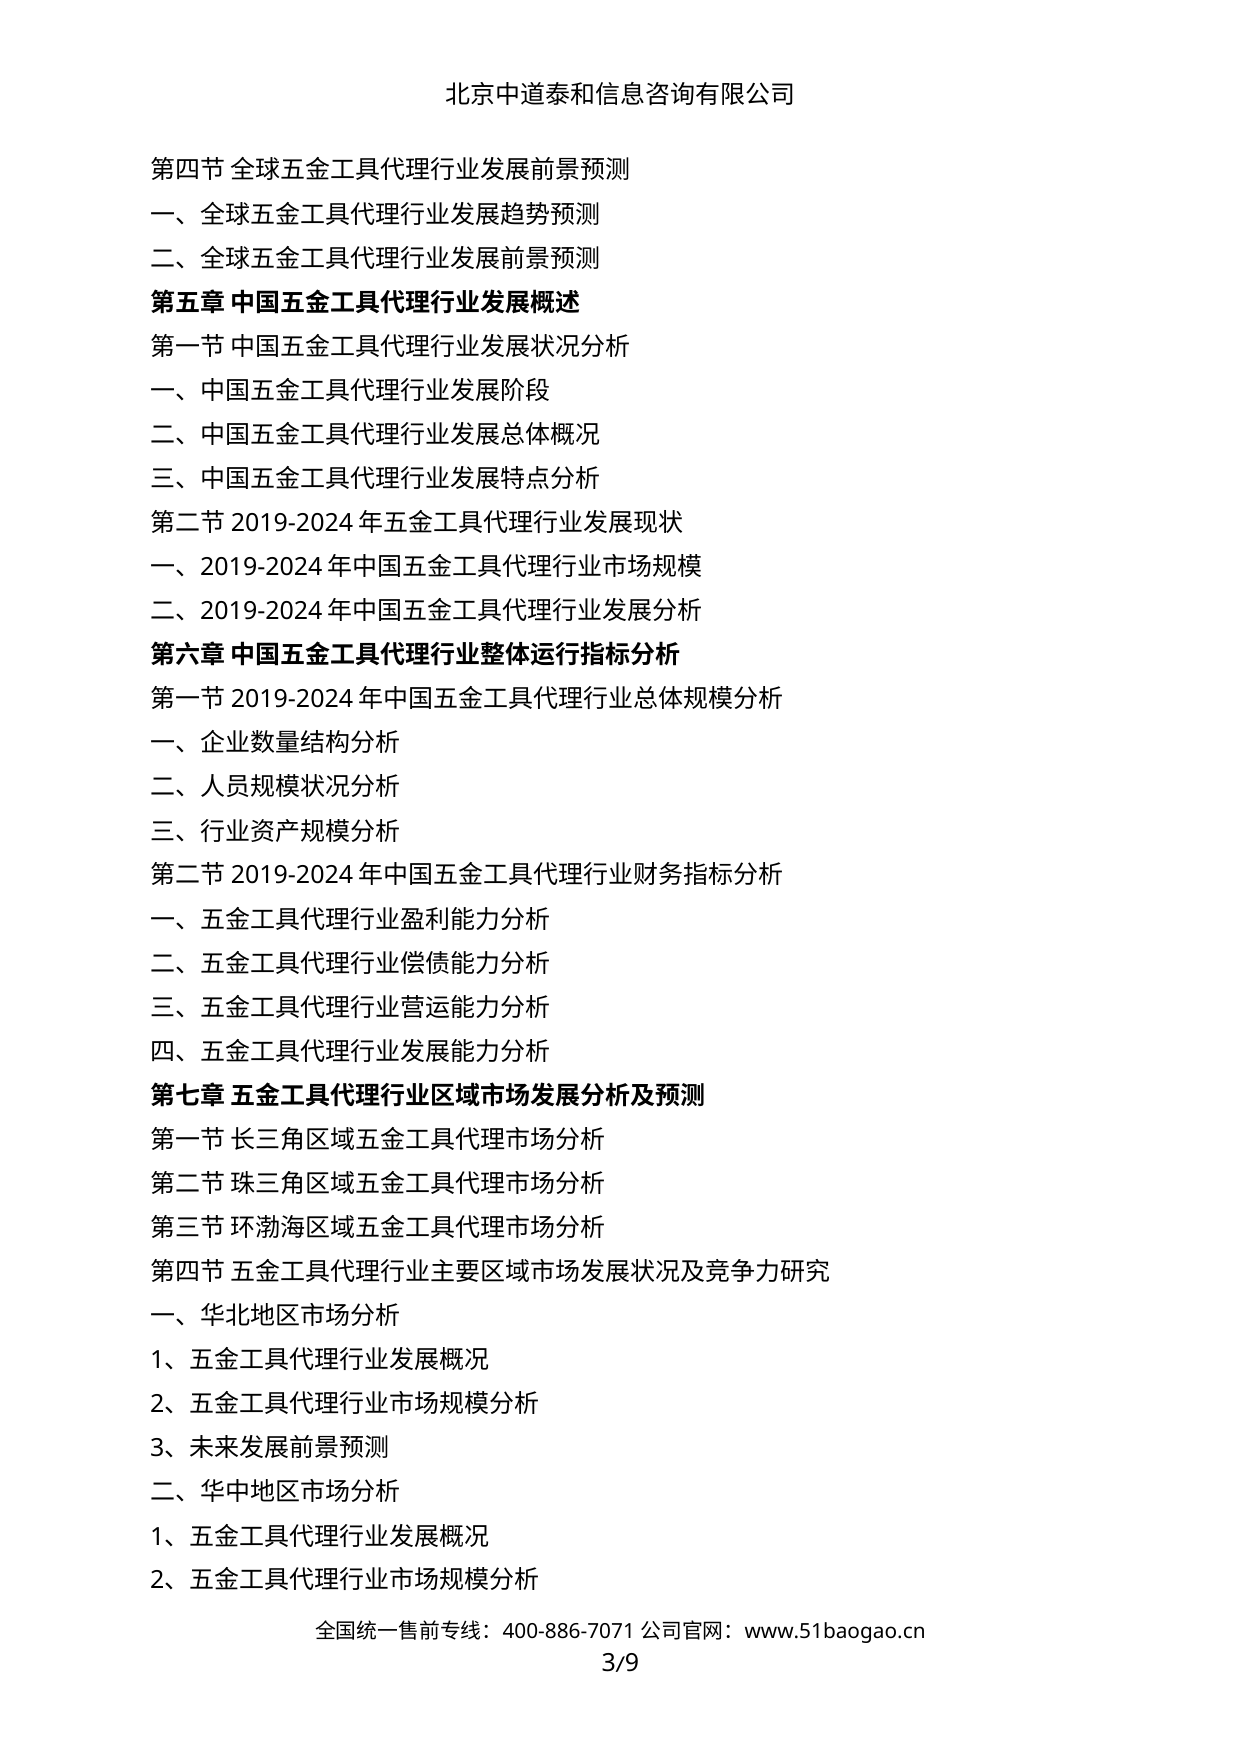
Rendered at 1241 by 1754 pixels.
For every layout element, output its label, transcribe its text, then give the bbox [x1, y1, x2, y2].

text 二、全球五金工具代理行业发展前景预测 [150, 238, 1090, 274]
text 二、2019-2024年中国五金工具代理行业发展分析 [150, 591, 1090, 627]
text 第五章 中国五金工具代理行业发展概述 [150, 282, 1090, 318]
text 二、华中地区市场分析 [150, 1472, 1090, 1508]
text 第四节 全球五金工具代理行业发展前景预测 [150, 150, 1090, 186]
text 二、中国五金工具代理行业发展总体概况 [150, 414, 1090, 451]
text 第七章 五金工具代理行业区域市场发展分析及预测 [150, 1075, 1090, 1112]
text 1、五金工具代理行业发展概况 [150, 1340, 1090, 1376]
text 一、五金工具代理行业盈利能力分析 [150, 899, 1090, 935]
text 第四节 五金工具代理行业主要区域市场发展状况及竞争力研究 [150, 1252, 1090, 1288]
text 三、中国五金工具代理行业发展特点分析 [150, 458, 1090, 495]
text 一、2019-2024年中国五金工具代理行业市场规模 [150, 547, 1090, 583]
text 1、五金工具代理行业发展概况 [150, 1516, 1090, 1552]
text 第二节 2019-2024年五金工具代理行业发展现状 [150, 502, 1090, 539]
text 第三节 环渤海区域五金工具代理市场分析 [150, 1207, 1090, 1244]
text 三、五金工具代理行业营运能力分析 [150, 987, 1090, 1023]
text 2、五金工具代理行业市场规模分析 [150, 1560, 1090, 1596]
text 三、行业资产规模分析 [150, 811, 1090, 847]
text 第一节 2019-2024年中国五金工具代理行业总体规模分析 [150, 679, 1090, 715]
text 一、企业数量结构分析 [150, 723, 1090, 759]
text 第二节 2019-2024年中国五金工具代理行业财务指标分析 [150, 855, 1090, 891]
text 二、五金工具代理行业偿债能力分析 [150, 943, 1090, 979]
text 第一节 中国五金工具代理行业发展状况分析 [150, 326, 1090, 362]
text 3、未来发展前景预测 [150, 1428, 1090, 1464]
text 一、中国五金工具代理行业发展阶段 [150, 370, 1090, 407]
text 一、华北地区市场分析 [150, 1296, 1090, 1332]
text 一、全球五金工具代理行业发展趋势预测 [150, 194, 1090, 230]
text 2、五金工具代理行业市场规模分析 [150, 1384, 1090, 1420]
text 第六章 中国五金工具代理行业整体运行指标分析 [150, 635, 1090, 671]
text 第一节 长三角区域五金工具代理市场分析 [150, 1119, 1090, 1156]
text 二、人员规模状况分析 [150, 767, 1090, 803]
text 第二节 珠三角区域五金工具代理市场分析 [150, 1163, 1090, 1200]
text 四、五金工具代理行业发展能力分析 [150, 1031, 1090, 1067]
